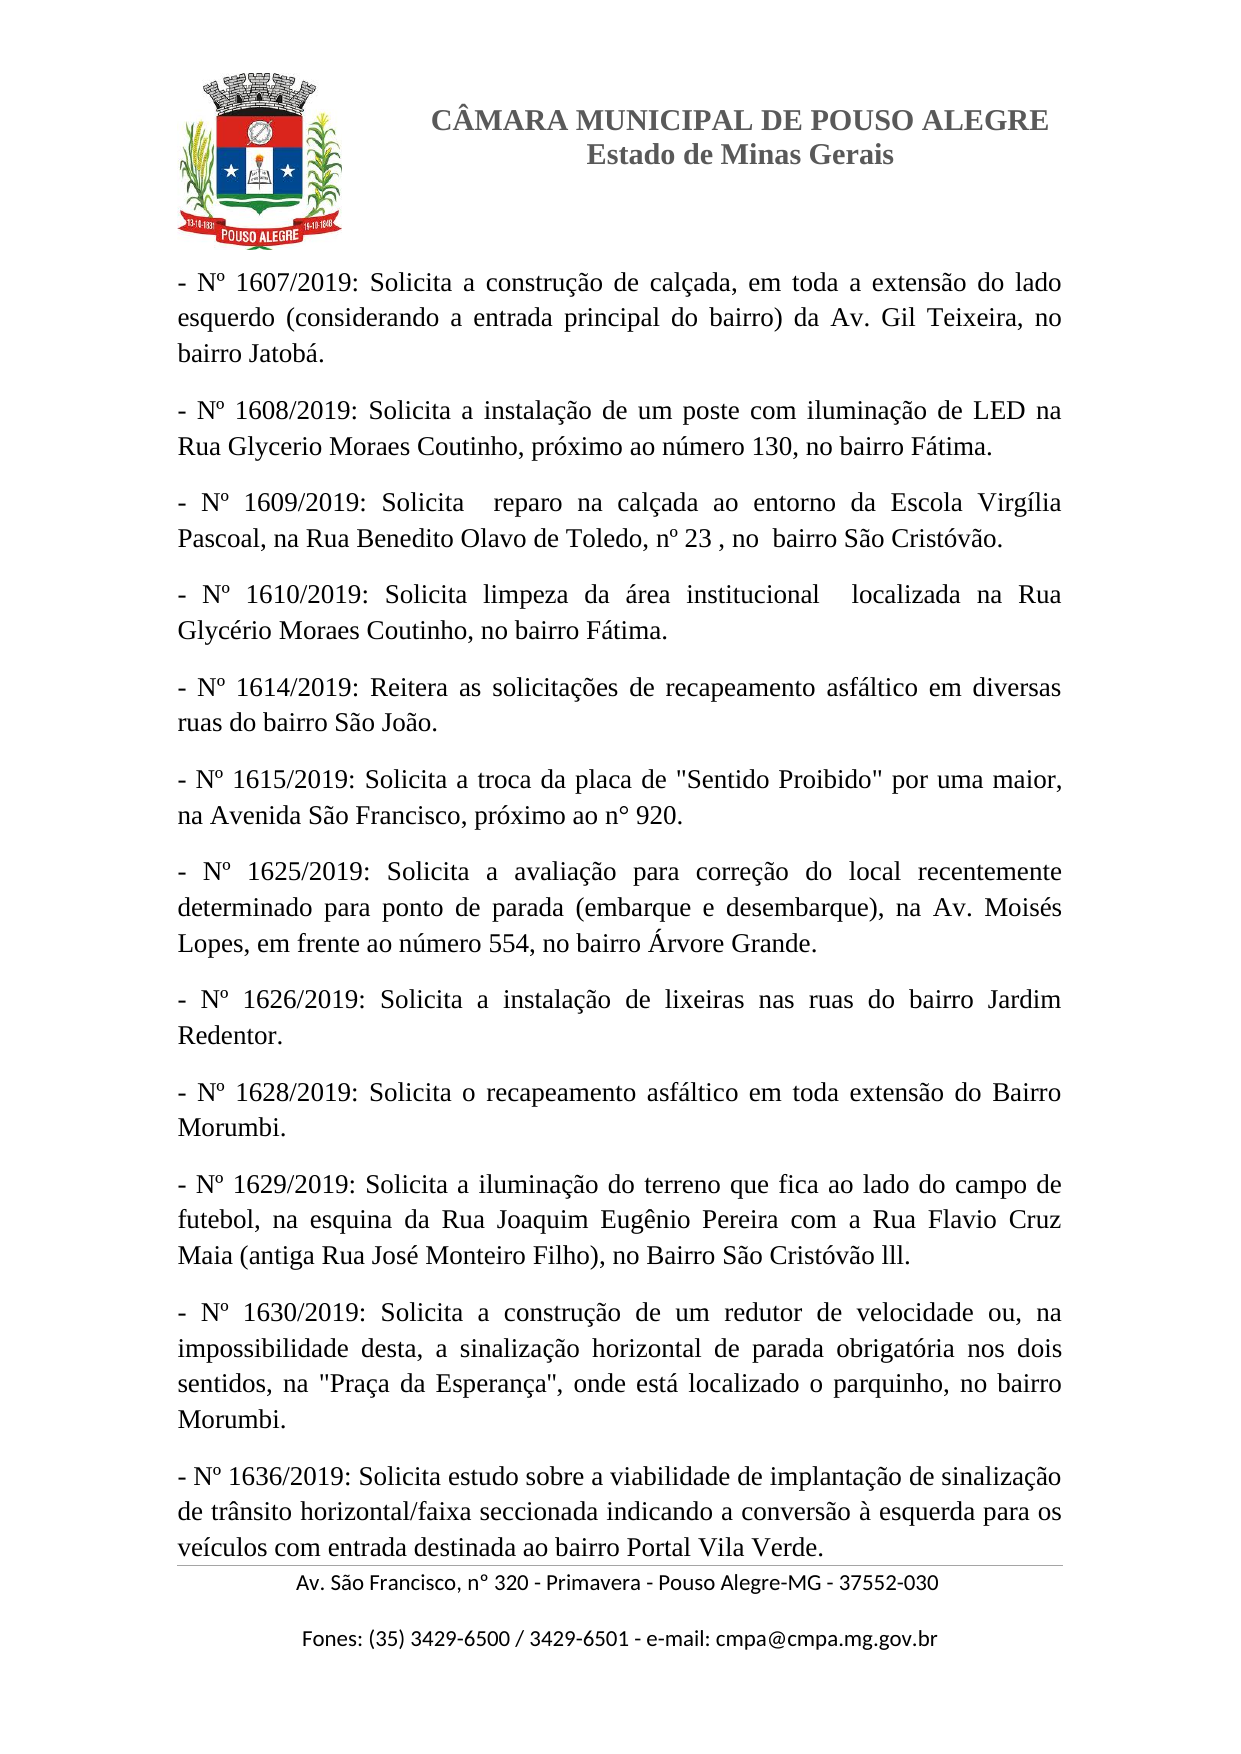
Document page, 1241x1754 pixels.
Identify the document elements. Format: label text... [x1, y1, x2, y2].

text - Nº 1614/2019: Reitera as solicitações de recapeamento asfáltico em diversas ruas do bairro São João. [177, 671, 1063, 738]
text - Nº 1625/2019: Solicita a avaliação para correção do local recentemente determinado para ponto de parada (embarque e desembarque), na Av. Moisés Lopes, em frente ao número 554, no bairro Árvore Grande. [177, 855, 1063, 958]
text - Nº 1628/2019: Solicita o recapeamento asfáltico em toda extensão do Bairro Morumbi. [177, 1076, 1063, 1142]
picture [177, 73, 342, 250]
text - Nº 1610/2019: Solicita limpeza da área institucional localizada na Rua Glycério Moraes Coutinho, no bairro Fátima. [177, 578, 1063, 645]
text - Nº 1607/2019: Solicita a construção de calçada, em toda a extensão do lado esquerdo (considerando a entrada principal do bairro) da Av. Gil Teixeira, no bairro Jatobá. [177, 266, 1063, 368]
text - Nº 1608/2019: Solicita a instalação de um poste com iluminação de LED na Rua Glycerio Moraes Coutinho, próximo ao número 130, no bairro Fátima. [177, 394, 1063, 461]
text - Nº 1629/2019: Solicita a iluminação do terreno que fica ao lado do campo de futebol, na esquina da Rua Joaquim Eugênio Pereira com a Rua Flavio Cruz Maia (antiga Rua José Monteiro Filho), no Bairro São Cristóvão lll. [177, 1168, 1063, 1271]
text - Nº 1630/2019: Solicita a construção de um redutor de velocidade ou, na impossibilidade desta, a sinalização horizontal de parada obrigatória nos dois sentidos, na "Praça da Esperança'', onde está localizado o parquinho, no bairro Morumbi. [177, 1296, 1063, 1434]
text - Nº 1626/2019: Solicita a instalação de lixeiras nas ruas do bairro Jardim Redentor. [177, 983, 1063, 1050]
text - Nº 1636/2019: Solicita estudo sobre a viabilidade de implantação de sinalização de trânsito horizontal/faixa seccionada indicando a conversão à esquerda para os veículos com entrada destinada ao bairro Portal Vila Verde. [177, 1460, 1063, 1562]
text - Nº 1609/2019: Solicita reparo na calçada ao entorno da Escola Virgília Pascoal, na Rua Benedito Olavo de Toledo, nº 23 , no bairro São Cristóvão. [177, 486, 1063, 553]
text - Nº 1615/2019: Solicita a troca da placa de "Sentido Proibido" por uma maior, na Avenida São Francisco, próximo ao n° 920. [177, 763, 1063, 830]
